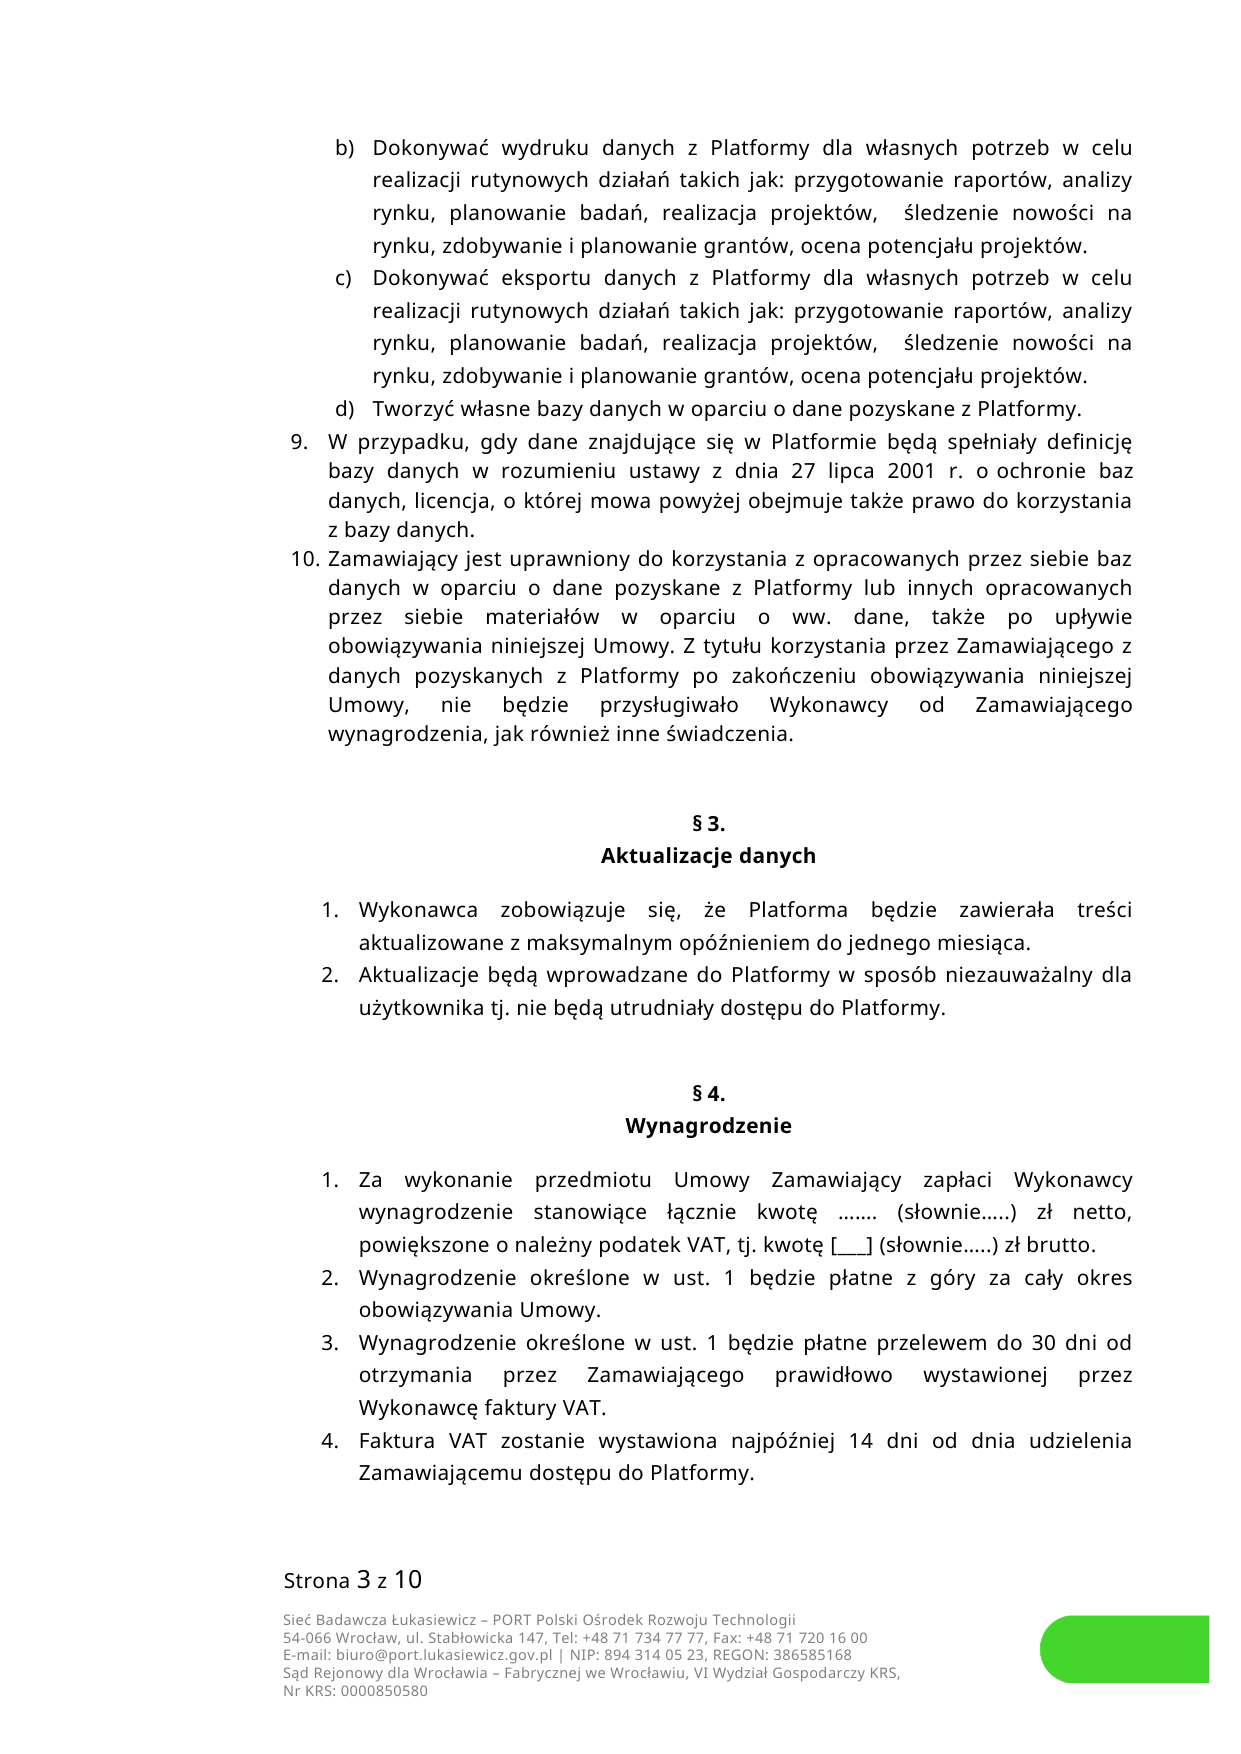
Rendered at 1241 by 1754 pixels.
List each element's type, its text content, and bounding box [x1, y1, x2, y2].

picture [1036, 1611, 1239, 1752]
list W przypadku, gdy dane znajdujące się w Platformie będą spełniały definicję bazy danych w rozumieniu ustawy z dnia 27 lipca 2001 r. o ochronie baz danych, licencja, o której mowa powyżej obejmuje także prawo do korzystania z bazy danych. [290, 426, 1134, 543]
list Wykonawca zobowiązuje się, że Platforma będzie zawierała treści aktualizowane z maksymalnym opóźnieniem do jednego miesiąca. [321, 895, 1134, 956]
text § 4. [283, 1079, 1134, 1107]
list Aktualizacje będą wprowadzane do Platformy w sposób niezauważalny dla użytkownika tj. nie będą utrudniały dostępu do Platformy. [321, 960, 1134, 1021]
list Dokonywać eksportu danych z Platformy dla własnych potrzeb w celu realizacji rutynowych działań takich jak: przygotowanie raportów, analizy rynku, planowanie badań, realizacja projektów, śledzenie nowości na rynku, zdobywanie i planowanie grantów, ocena potencjału projektów. [335, 263, 1134, 389]
list Wynagrodzenie określone w ust. 1 będzie płatne z góry za cały okres obowiązywania Umowy. [321, 1263, 1134, 1324]
list Faktura VAT zostanie wystawiona najpóźniej 14 dni od dnia udzielenia Zamawiającemu dostępu do Platformy. [321, 1426, 1134, 1487]
list Wynagrodzenie określone w ust. 1 będzie płatne przelewem do 30 dni od otrzymania przez Zamawiającego prawidłowo wystawionej przez Wykonawcę faktury VAT. [321, 1328, 1134, 1422]
list Tworzyć własne bazy danych w oparciu o dane pozyskane z Platformy. [335, 394, 1134, 422]
text Wynagrodzenie [283, 1111, 1134, 1140]
list Zamawiający jest uprawniony do korzystania z opracowanych przez siebie baz danych w oparciu o dane pozyskane z Platformy lub innych opracowanych przez siebie materiałów w oparciu o ww. dane, także po upływie obowiązywania niniejszej Umowy. Z tytułu korzystania przez Zamawiającego z danych pozyskanych z Platformy po zakończeniu obowiązywania niniejszej Umowy, nie będzie przysługiwało Wykonawcy od Zamawiającego wynagrodzenia, jak również inne świadczenia. [290, 543, 1134, 747]
list Dokonywać wydruku danych z Platformy dla własnych potrzeb w celu realizacji rutynowych działań takich jak: przygotowanie raportów, analizy rynku, planowanie badań, realizacja projektów, śledzenie nowości na rynku, zdobywanie i planowanie grantów, ocena potencjału projektów. [335, 133, 1134, 259]
list Za wykonanie przedmiotu Umowy Zamawiający zapłaci Wykonawcy wynagrodzenie stanowiące łącznie kwotę ……. (słownie…..) zł netto, powiększone o należny podatek VAT, tj. kwotę [___] (słownie…..) zł brutto. [321, 1165, 1134, 1258]
text Aktualizacje danych [283, 842, 1134, 870]
text § 3. [283, 809, 1134, 837]
